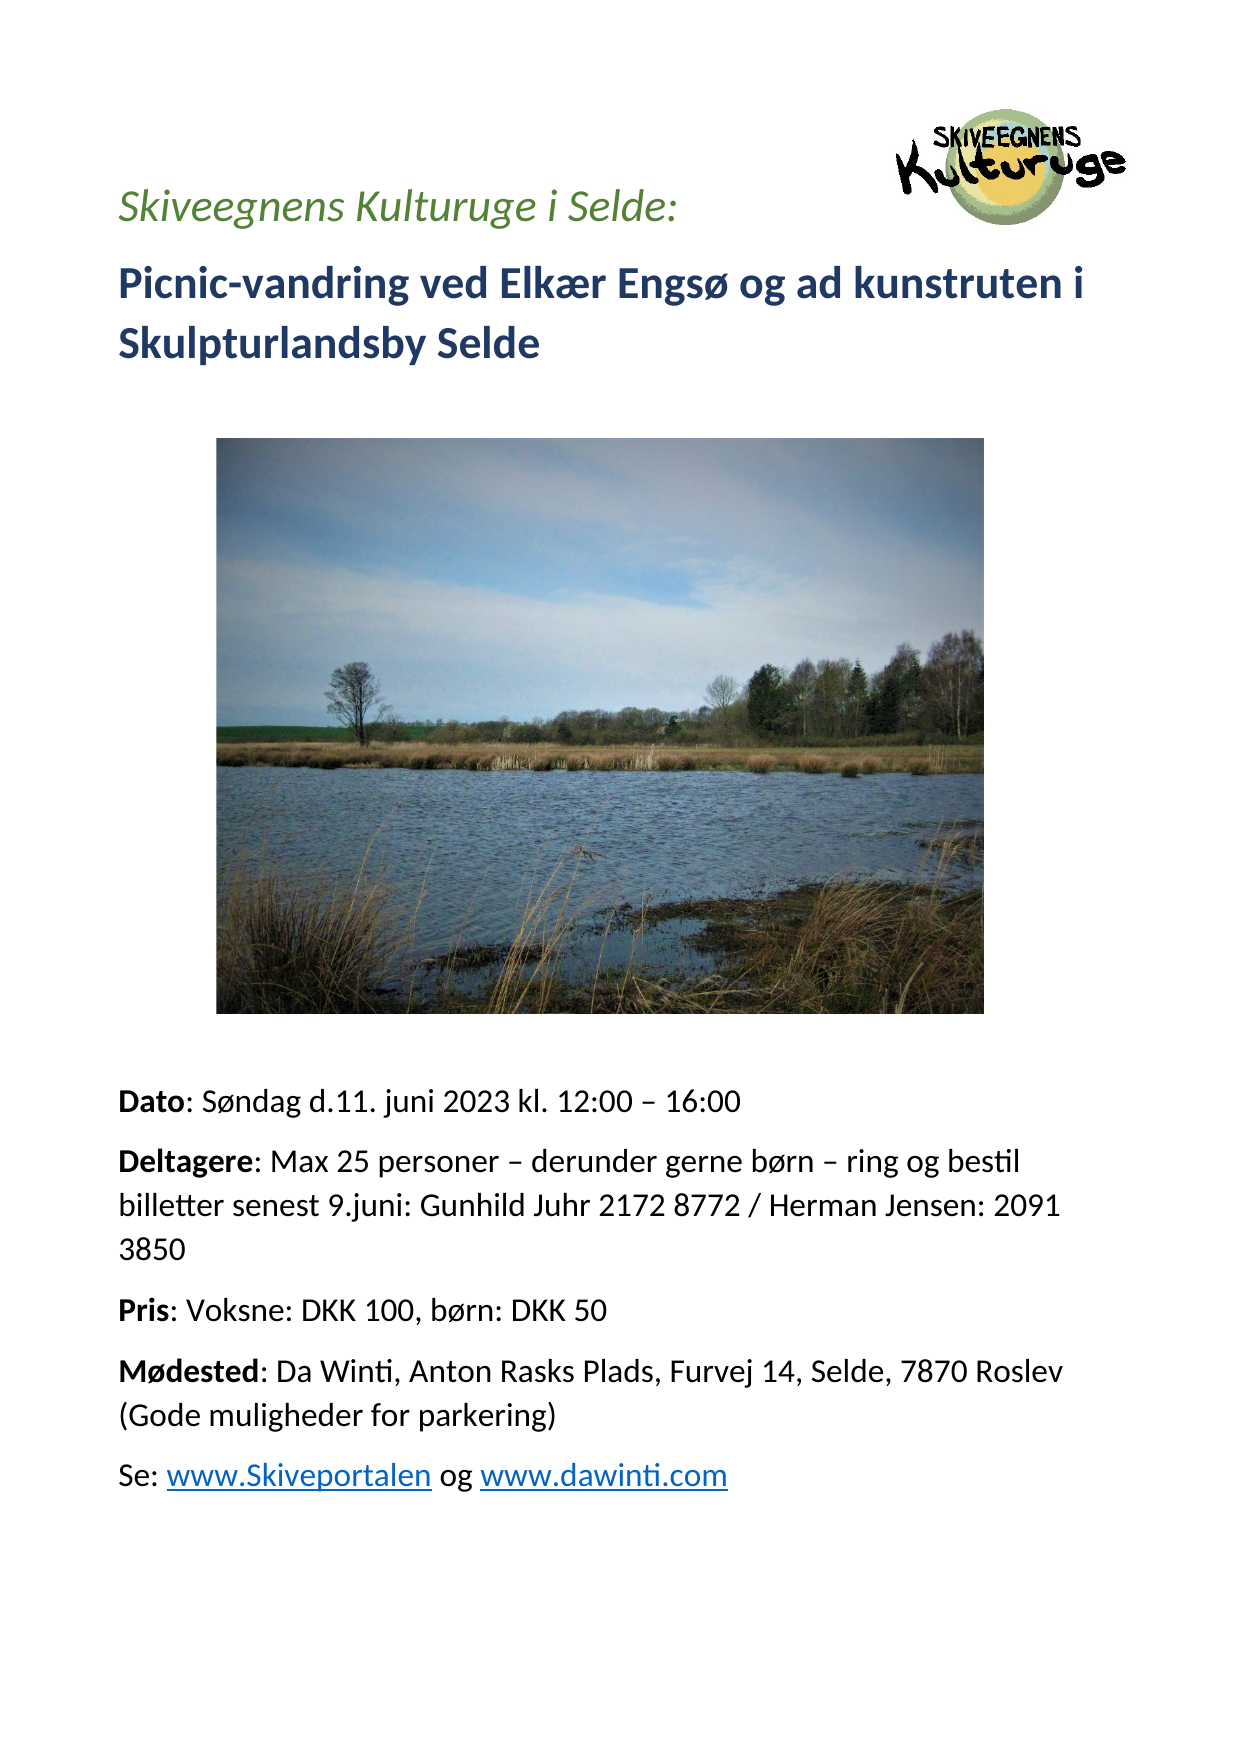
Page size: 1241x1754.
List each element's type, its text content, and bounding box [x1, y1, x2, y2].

text Deltagere: Max 25 personer – derunder gerne børn – ring og bestil billetter senest 9.juni: Gunhild Juhr 2172 8772 / Herman Jensen: 2091 3850 [118, 1140, 1122, 1269]
text Pris: Voksne: DKK 100, børn: DKK 50 [118, 1289, 1122, 1330]
text Mødested: Da Winti, Anton Rasks Plads, Furvej 14, Selde, 7870 Roslev (Gode muligheder for parkering) [118, 1349, 1122, 1434]
text Dato: Søndag d.11. juni 2023 kl. 12:00 – 16:00 [118, 1080, 1122, 1121]
text Skiveegnens Kulturuge i Selde: [118, 177, 833, 233]
text Picnic-vandring ved Elkær Engsø og ad kunstruten i Skulpturlandsby Selde [118, 254, 1122, 370]
picture [216, 438, 984, 1014]
picture [833, 62, 1172, 252]
text Se: www.Skiveportalen og www.dawinti.com [118, 1454, 1122, 1495]
